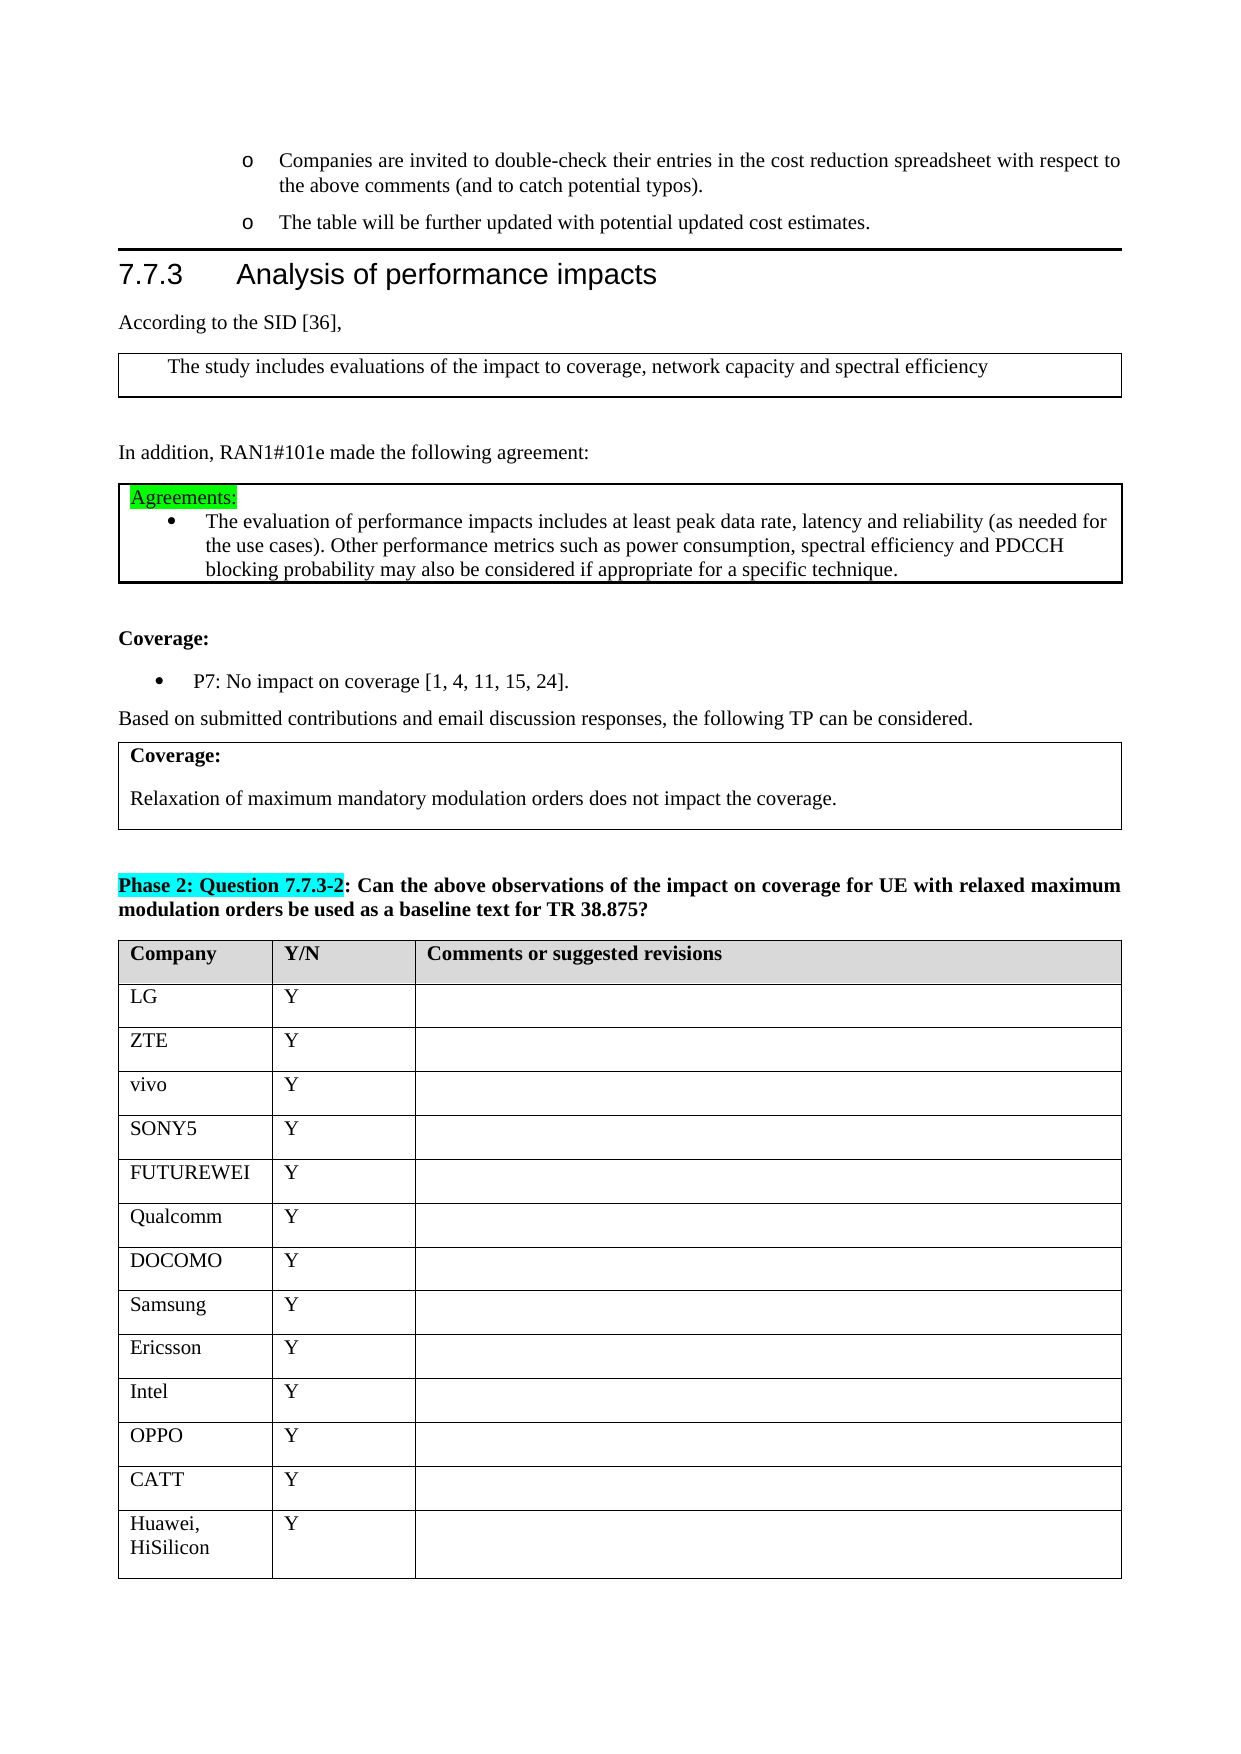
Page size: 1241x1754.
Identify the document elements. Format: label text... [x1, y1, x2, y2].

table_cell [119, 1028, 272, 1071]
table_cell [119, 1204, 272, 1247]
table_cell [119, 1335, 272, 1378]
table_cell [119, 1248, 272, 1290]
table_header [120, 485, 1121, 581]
text Phase 2: Question 7.7.3-2: Can the above observations of the impact on coverage for UE with relaxed maximum modulation orders be used as a baseline text for TR 38.875? [118, 873, 1122, 921]
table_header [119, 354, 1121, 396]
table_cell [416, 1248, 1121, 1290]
list P7: No impact on coverage [1, 4, 11, 15, 24]. [156, 669, 1122, 693]
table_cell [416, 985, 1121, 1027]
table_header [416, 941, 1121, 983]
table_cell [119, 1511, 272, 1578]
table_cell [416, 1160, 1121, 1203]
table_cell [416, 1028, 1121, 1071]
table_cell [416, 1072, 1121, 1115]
list Companies are invited to double-check their entries in the cost reduction spreadsheet with respect to the above comments (and to catch potential typos). [241, 147, 1122, 197]
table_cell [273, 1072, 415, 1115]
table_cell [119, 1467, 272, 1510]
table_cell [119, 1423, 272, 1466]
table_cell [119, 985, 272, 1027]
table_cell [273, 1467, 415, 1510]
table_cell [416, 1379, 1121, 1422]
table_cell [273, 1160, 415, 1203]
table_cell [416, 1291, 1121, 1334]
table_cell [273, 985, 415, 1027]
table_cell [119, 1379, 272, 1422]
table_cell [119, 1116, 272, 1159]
text According to the SID [36], [118, 310, 1122, 334]
text Based on submitted contributions and email discussion responses, the following TP can be considered. [118, 706, 1122, 730]
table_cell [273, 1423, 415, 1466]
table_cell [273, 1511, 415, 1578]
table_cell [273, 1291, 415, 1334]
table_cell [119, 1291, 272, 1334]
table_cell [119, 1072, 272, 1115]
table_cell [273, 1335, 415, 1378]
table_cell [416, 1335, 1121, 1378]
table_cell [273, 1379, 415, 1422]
list The table will be further updated with potential updated cost estimates. [241, 210, 1122, 236]
text Coverage: [118, 626, 1122, 650]
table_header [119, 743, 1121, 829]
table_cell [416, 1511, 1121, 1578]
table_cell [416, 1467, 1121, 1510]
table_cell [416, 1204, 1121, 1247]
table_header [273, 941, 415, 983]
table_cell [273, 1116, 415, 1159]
subtitle 7.7.3 Analysis of performance impacts [118, 251, 1122, 291]
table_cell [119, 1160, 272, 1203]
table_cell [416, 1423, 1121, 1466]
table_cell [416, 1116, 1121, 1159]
text In addition, RAN1#101e made the following agreement: [118, 440, 1122, 464]
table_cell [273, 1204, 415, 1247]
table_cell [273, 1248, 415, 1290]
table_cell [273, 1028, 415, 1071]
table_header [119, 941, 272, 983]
